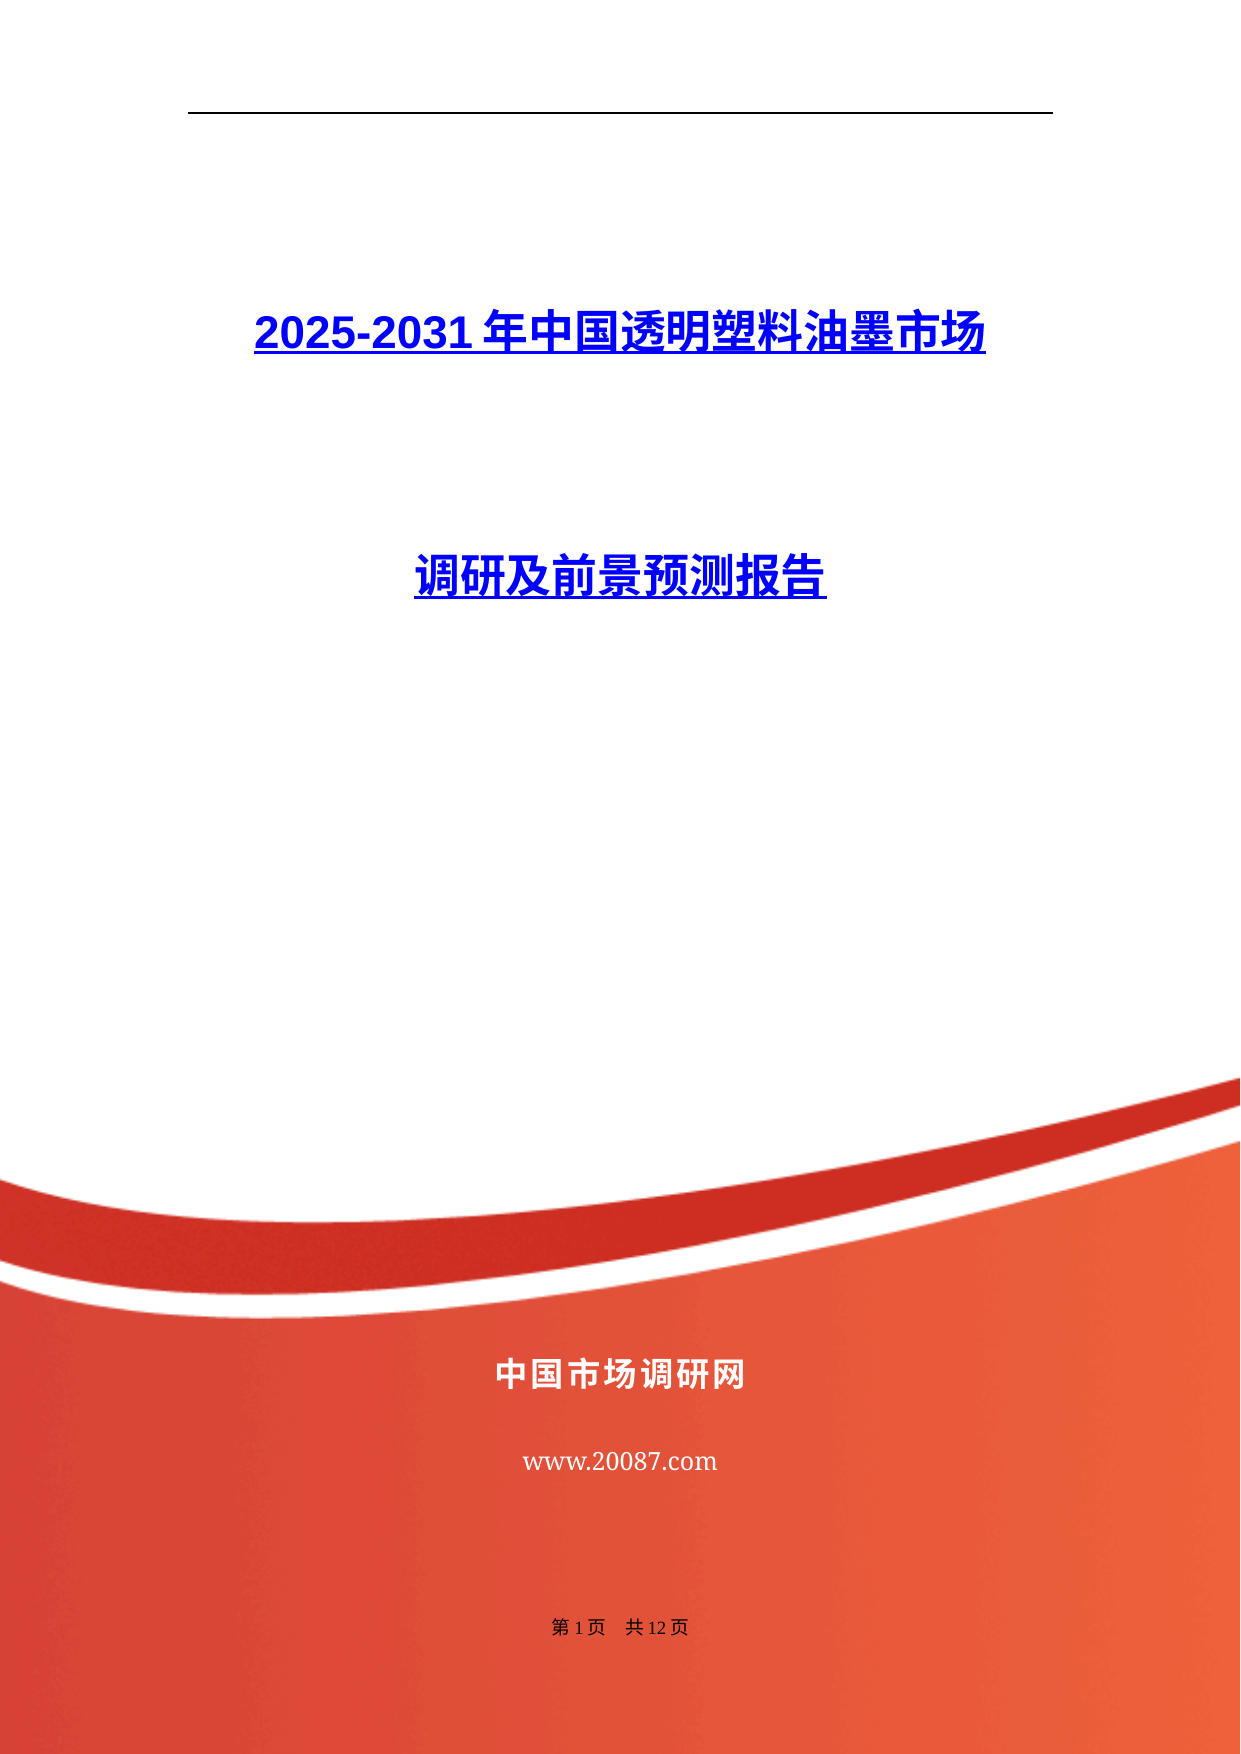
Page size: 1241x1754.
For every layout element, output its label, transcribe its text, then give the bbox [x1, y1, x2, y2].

picture [0, 1006, 1241, 1754]
text www.20087.com [187, 1428, 1053, 1493]
subtitle 中国市场调研网 [187, 1339, 1053, 1404]
table_header 2025-2031年中国透明塑料油墨市场调研及前景预测报告 [188, 207, 1053, 773]
